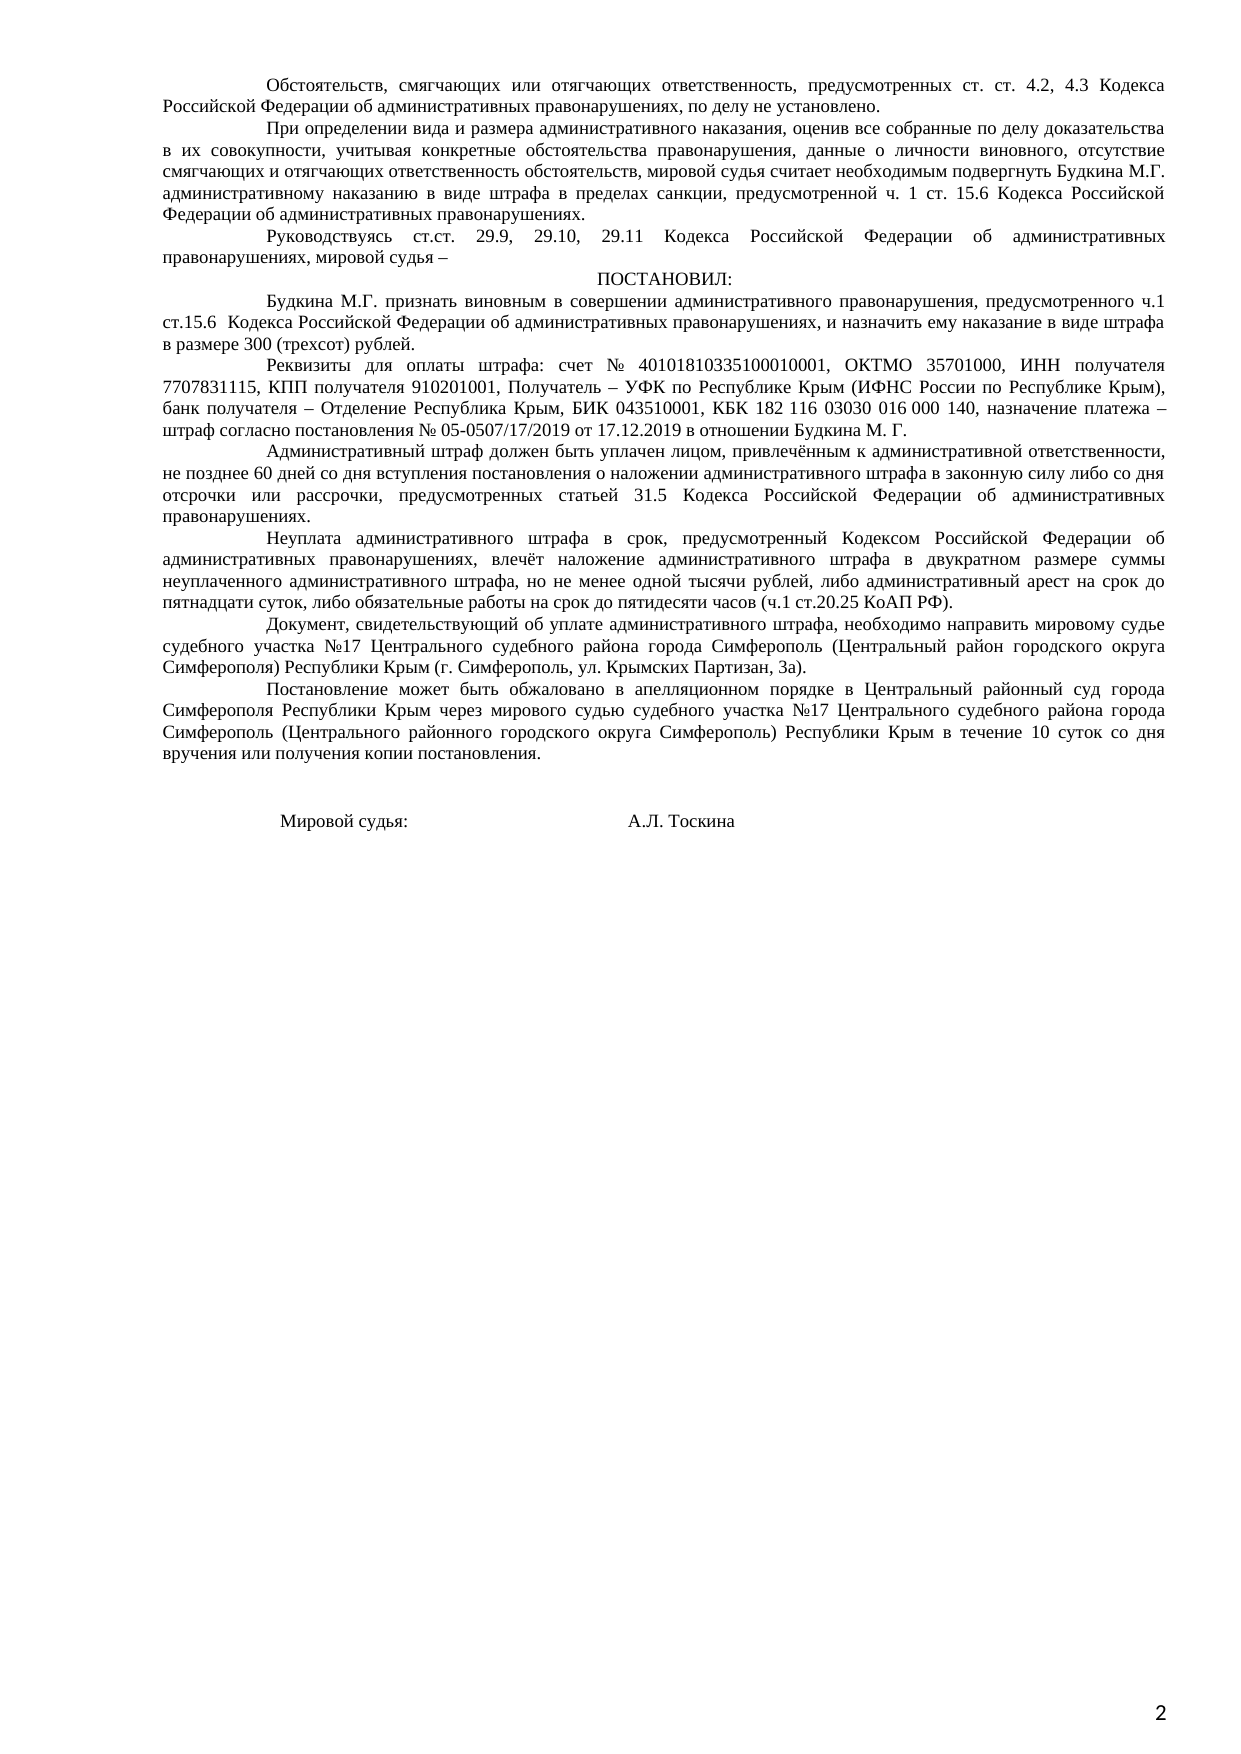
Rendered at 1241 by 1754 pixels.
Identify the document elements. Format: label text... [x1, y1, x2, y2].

text Реквизиты для оплаты штрафа: счет № 40101810335100010001, ОКТМО 35701000, ИНН получателя 7707831115, КПП получателя 910201001, Получатель – УФК по Республике Крым (ИФНС России по Республике Крым), банк получателя – Отделение Республика Крым, БИК 043510001, КБК 182 116 03030 016 000 140, назначение платежа – штраф согласно постановления № 05-0507/17/2019 от 17.12.2019 в отношении Будкина М. Г. [162, 354, 1167, 440]
text Неуплата административного штрафа в срок, предусмотренный Кодексом Российской Федерации об административных правонарушениях, влечёт наложение административного штрафа в двукратном размере суммы неуплаченного административного штрафа, но не менее одной тысячи рублей, либо административный арест на срок до пятнадцати суток, либо обязательные работы на срок до пятидесяти часов (ч.1 ст.20.25 КоАП РФ). [162, 527, 1167, 613]
text Документ, свидетельствующий об уплате административного штрафа, необходимо направить мировому судье судебного участка №17 Центрального судебного района города Симферополь (Центральный район городского округа Симферополя) Республики Крым (г. Симферополь, ул. Крымских Партизан, 3а). [162, 613, 1167, 678]
text ПОСТАНОВИЛ: [162, 268, 1167, 289]
text Руководствуясь ст.ст. 29.9, 29.10, 29.11 Кодекса Российской Федерации об административных правонарушениях, мировой судья – [162, 225, 1167, 268]
text Мировой судья: А.Л. Тоскина [162, 809, 1167, 831]
text Будкина М.Г. признать виновным в совершении административного правонарушения, предусмотренного ч.1 ст.15.6 Кодекса Российской Федерации об административных правонарушениях, и назначить ему наказание в виде штрафа в размере 300 (трехсот) рублей. [162, 289, 1167, 354]
text При определении вида и размера административного наказания, оценив все собранные по делу доказательства в их совокупности, учитывая конкретные обстоятельства правонарушения, данные о личности виновного, отсутствие смягчающих и отягчающих ответственность обстоятельств, мировой судья считает необходимым подвергнуть Будкина М.Г. административному наказанию в виде штрафа в пределах санкции, предусмотренной ч. 1 ст. 15.6 Кодекса Российской Федерации об административных правонарушениях. [162, 117, 1167, 225]
text Административный штраф должен быть уплачен лицом, привлечённым к административной ответственности, не позднее 60 дней со дня вступления постановления о наложении административного штрафа в законную силу либо со дня отсрочки или рассрочки, предусмотренных статьей 31.5 Кодекса Российской Федерации об административных правонарушениях. [162, 440, 1167, 527]
text Обстоятельств, смягчающих или отягчающих ответственность, предусмотренных ст. ст. 4.2, 4.3 Кодекса Российской Федерации об административных правонарушениях, по делу не установлено. [162, 74, 1167, 117]
text Постановление может быть обжаловано в апелляционном порядке в Центральный районный суд города Симферополя Республики Крым через мирового судью судебного участка №17 Центрального судебного района города Симферополь (Центрального районного городского округа Симферополь) Республики Крым в течение 10 суток со дня вручения или получения копии постановления. [162, 678, 1167, 764]
